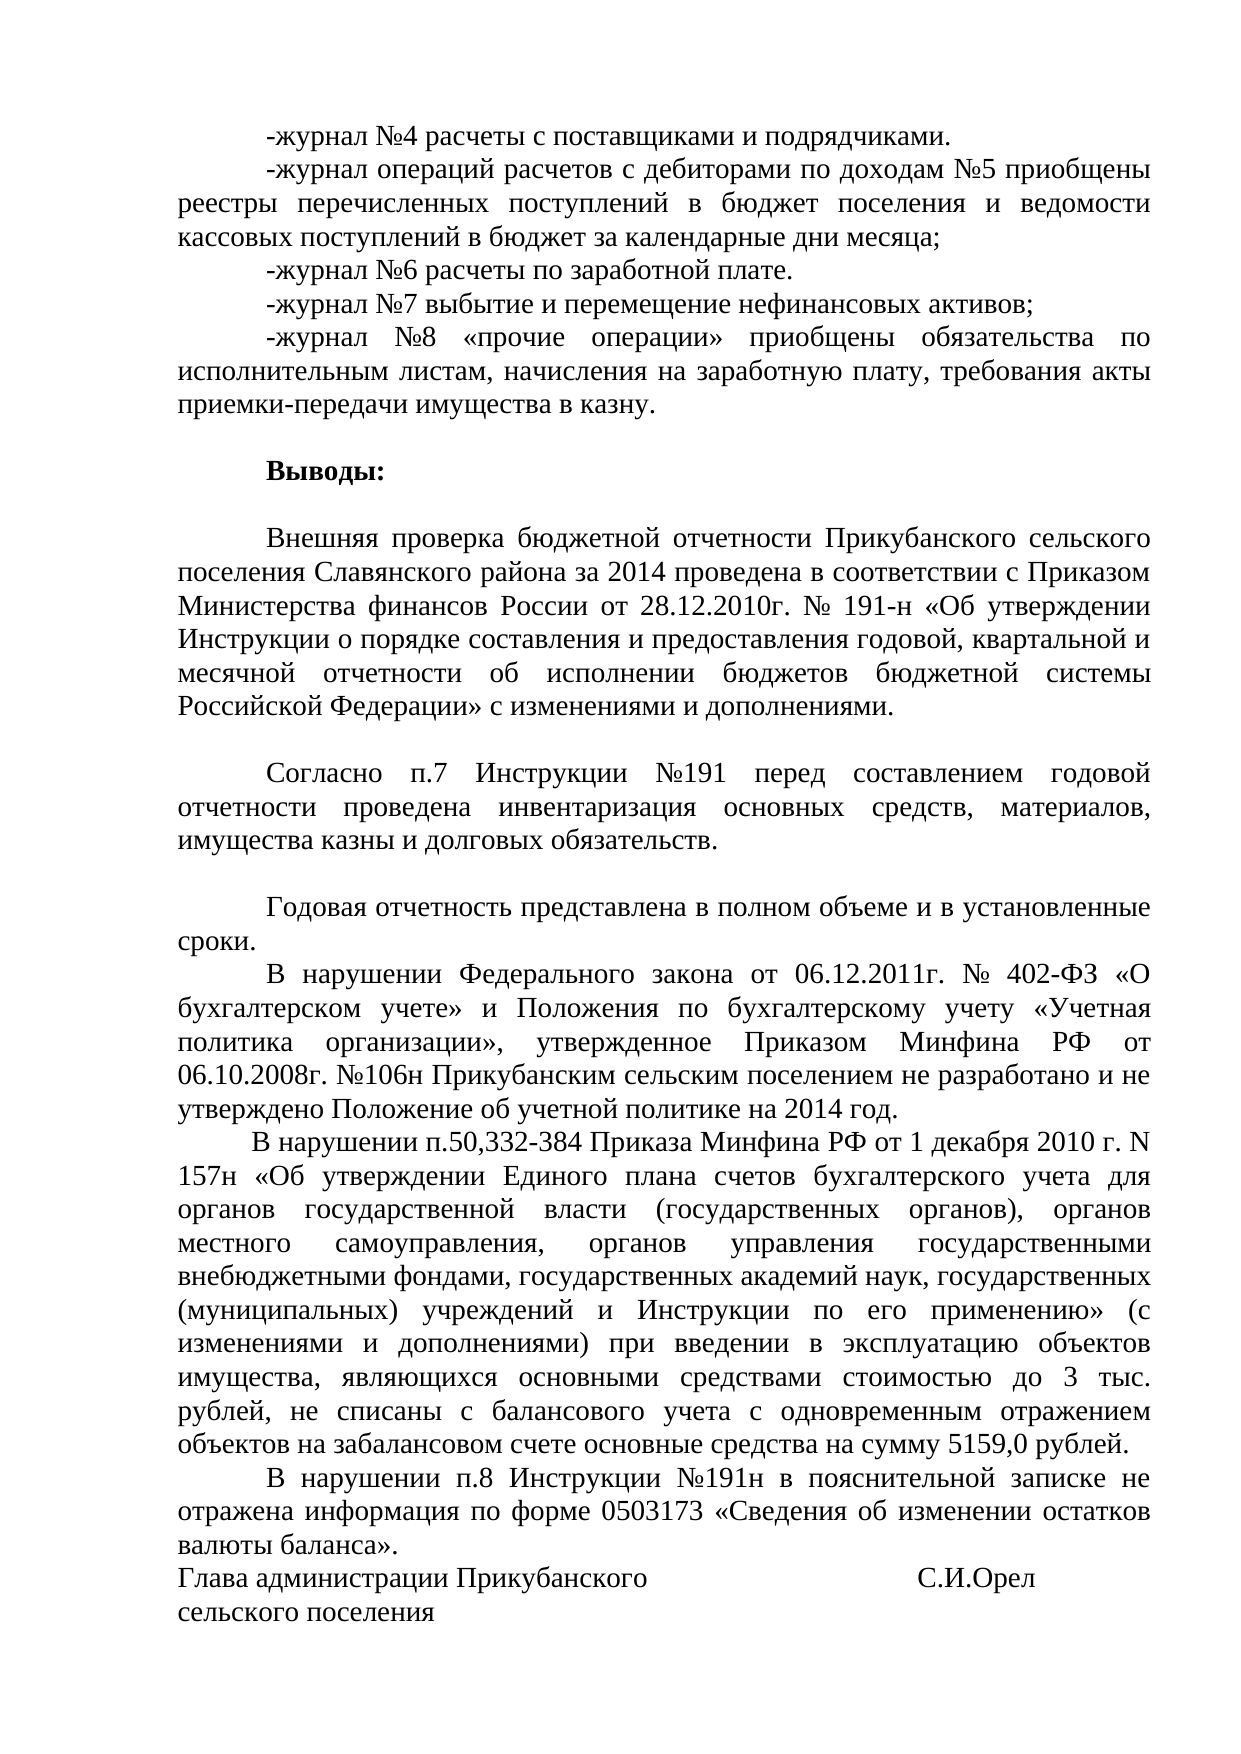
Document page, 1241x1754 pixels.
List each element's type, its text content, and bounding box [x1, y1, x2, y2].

text -журнал №8 «прочие операции» приобщены обязательства по исполнительным листам, начисления на заработную плату, требования акты приемки-передачи имущества в казну. [177, 319, 1152, 420]
text -журнал №6 расчеты по заработной плате. [177, 252, 1152, 286]
text В нарушении Федерального закона от 06.12.2011г. № 402-ФЗ «О бухгалтерском учете» и Положения по бухгалтерскому учету «Учетная политика организации», утвержденное Приказом Минфина РФ от 06.10.2008г. №106н Прикубанским сельским поселением не разработано и не утверждено Положение об учетной политике на 2014 год. [177, 957, 1152, 1124]
text Глава администрации Прикубанского С.И.Орел [177, 1560, 1152, 1594]
text -журнал №4 расчеты с поставщиками и подрядчиками. [177, 118, 1152, 152]
text Выводы: [177, 453, 1152, 487]
text -журнал №7 выбытие и перемещение нефинансовых активов; [177, 286, 1152, 319]
text Внешняя проверка бюджетной отчетности Прикубанского сельского поселения Славянского района за 2014 проведена в соответствии с Приказом Министерства финансов России от 28.12.2010г. № 191-н «Об утверждении Инструкции о порядке составления и предоставления годовой, квартальной и месячной отчетности об исполнении бюджетов бюджетной системы Российской Федерации» с изменениями и дополнениями. [177, 521, 1152, 722]
text -журнал операций расчетов с дебиторами по доходам №5 приобщены реестры перечисленных поступлений в бюджет поселения и ведомости кассовых поступлений в бюджет за календарные дни месяца; [177, 152, 1152, 252]
text Годовая отчетность представлена в полном объеме и в установленные сроки. [177, 889, 1152, 957]
text В нарушении п.50,332-384 Приказа Минфина РФ от 1 декабря 2010 г. N 157н «Об утверждении Единого плана счетов бухгалтерского учета для органов государственной власти (государственных органов), органов местного самоуправления, органов управления государственными внебюджетными фондами, государственных академий наук, государственных (муниципальных) учреждений и Инструкции по его применению» (с изменениями и дополнениями) при введении в эксплуатацию объектов имущества, являющихся основными средствами стоимостью до 3 тыс. рублей, не списаны с балансового учета с одновременным отражением объектов на забалансовом счете основные средства на сумму 5159,0 рублей. [177, 1124, 1152, 1460]
text В нарушении п.8 Инструкции №191н в пояснительной записке не отражена информация по форме 0503173 «Сведения об изменении остатков валюты баланса». [177, 1460, 1152, 1560]
text сельского поселения [177, 1594, 1152, 1627]
text Согласно п.7 Инструкции №191 перед составлением годовой отчетности проведена инвентаризация основных средств, материалов, имущества казны и долговых обязательств. [177, 755, 1152, 856]
